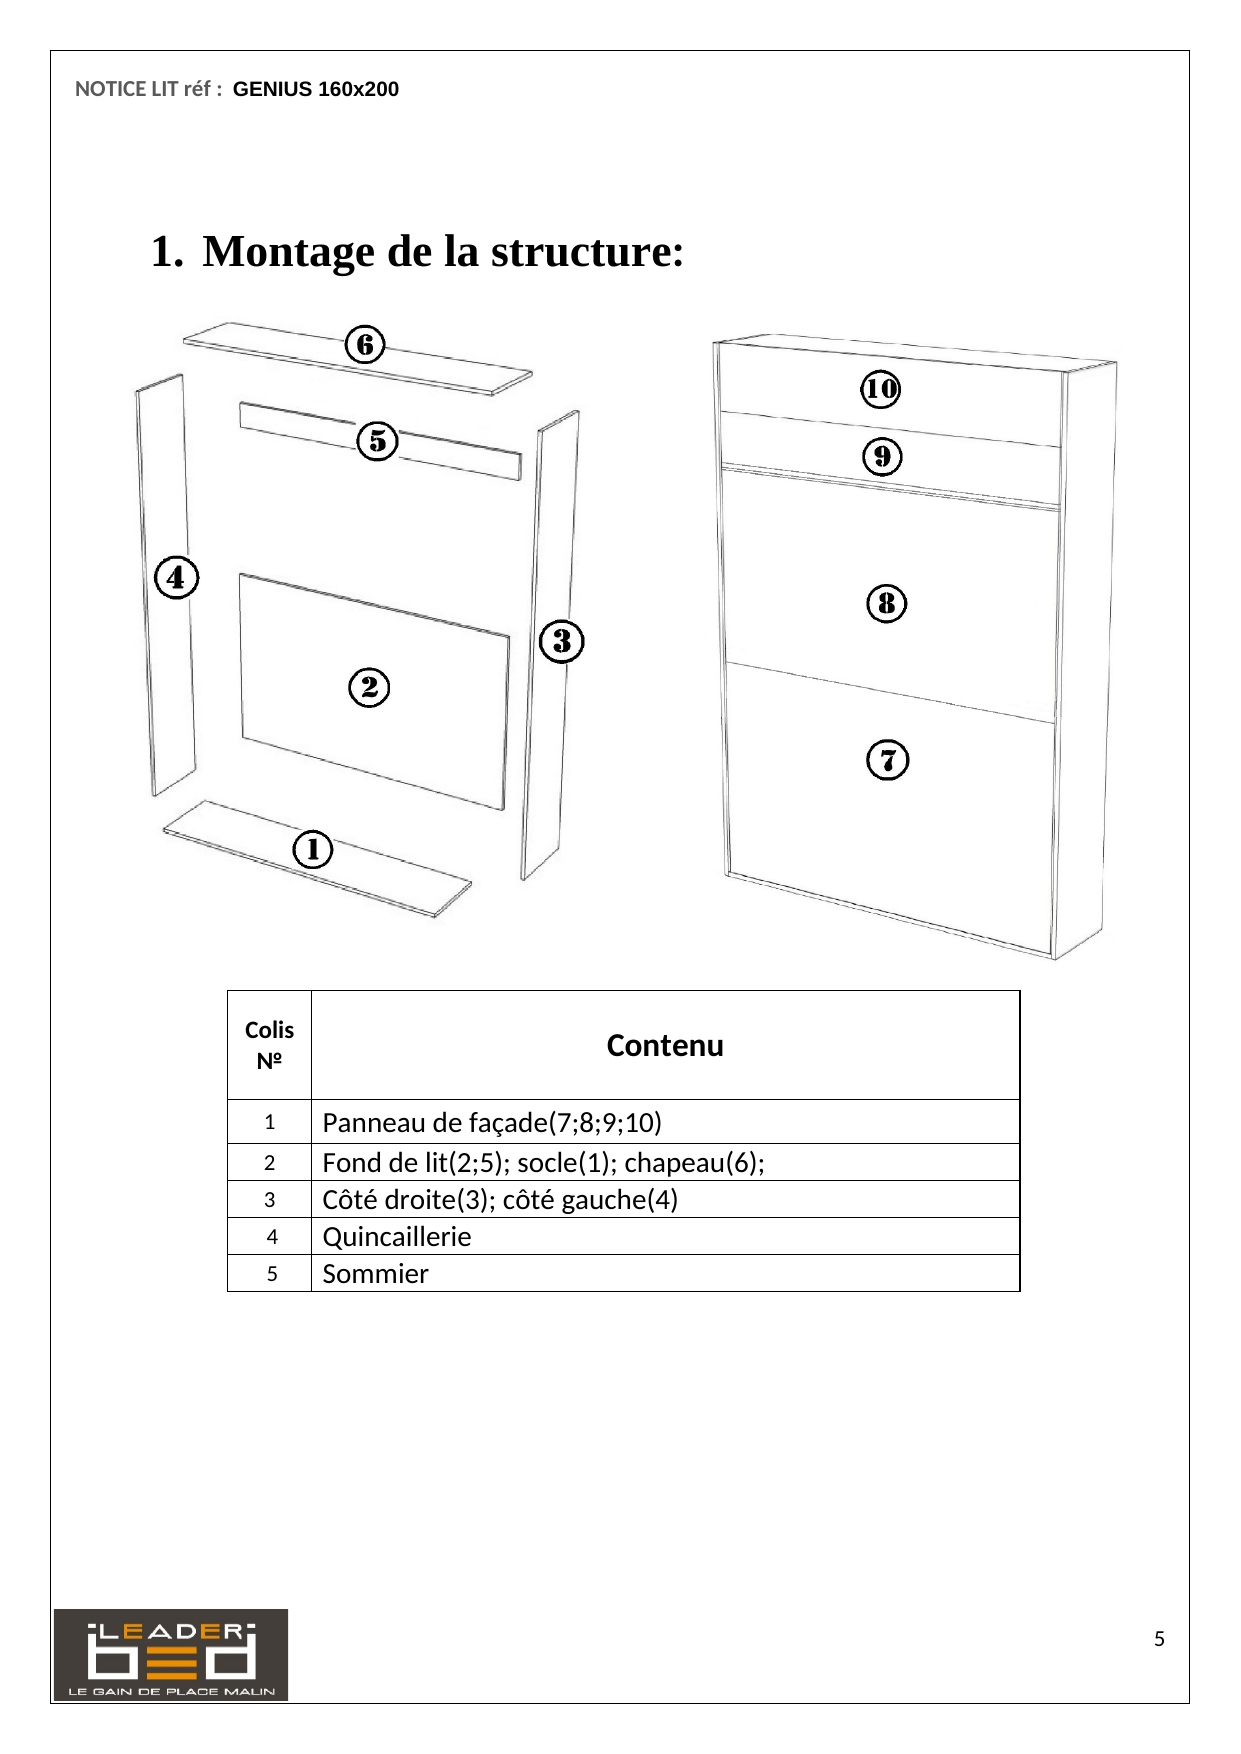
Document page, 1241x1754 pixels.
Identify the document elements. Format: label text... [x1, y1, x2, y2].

text 1. Montage de la structure: [150, 222, 1165, 278]
table_cell Panneau de façade(7;8;9;10) [312, 1100, 1019, 1143]
table_cell 2 [228, 1144, 311, 1179]
table_header Colis № [228, 991, 311, 1099]
table_header Contenu [312, 991, 1019, 1099]
table_cell Sommier [312, 1255, 1019, 1291]
picture [106, 301, 1137, 976]
table_cell 4 [228, 1218, 311, 1254]
picture [53, 1609, 289, 1701]
table_cell Fond de lit(2;5); socle(1); chapeau(6); [312, 1144, 1019, 1179]
table_cell 1 [228, 1100, 311, 1143]
table_cell 5 [228, 1255, 311, 1291]
table_cell Quincaillerie [312, 1218, 1019, 1254]
table_cell 3 [228, 1181, 311, 1217]
table_cell Côté droite(3); côté gauche(4) [312, 1181, 1019, 1217]
